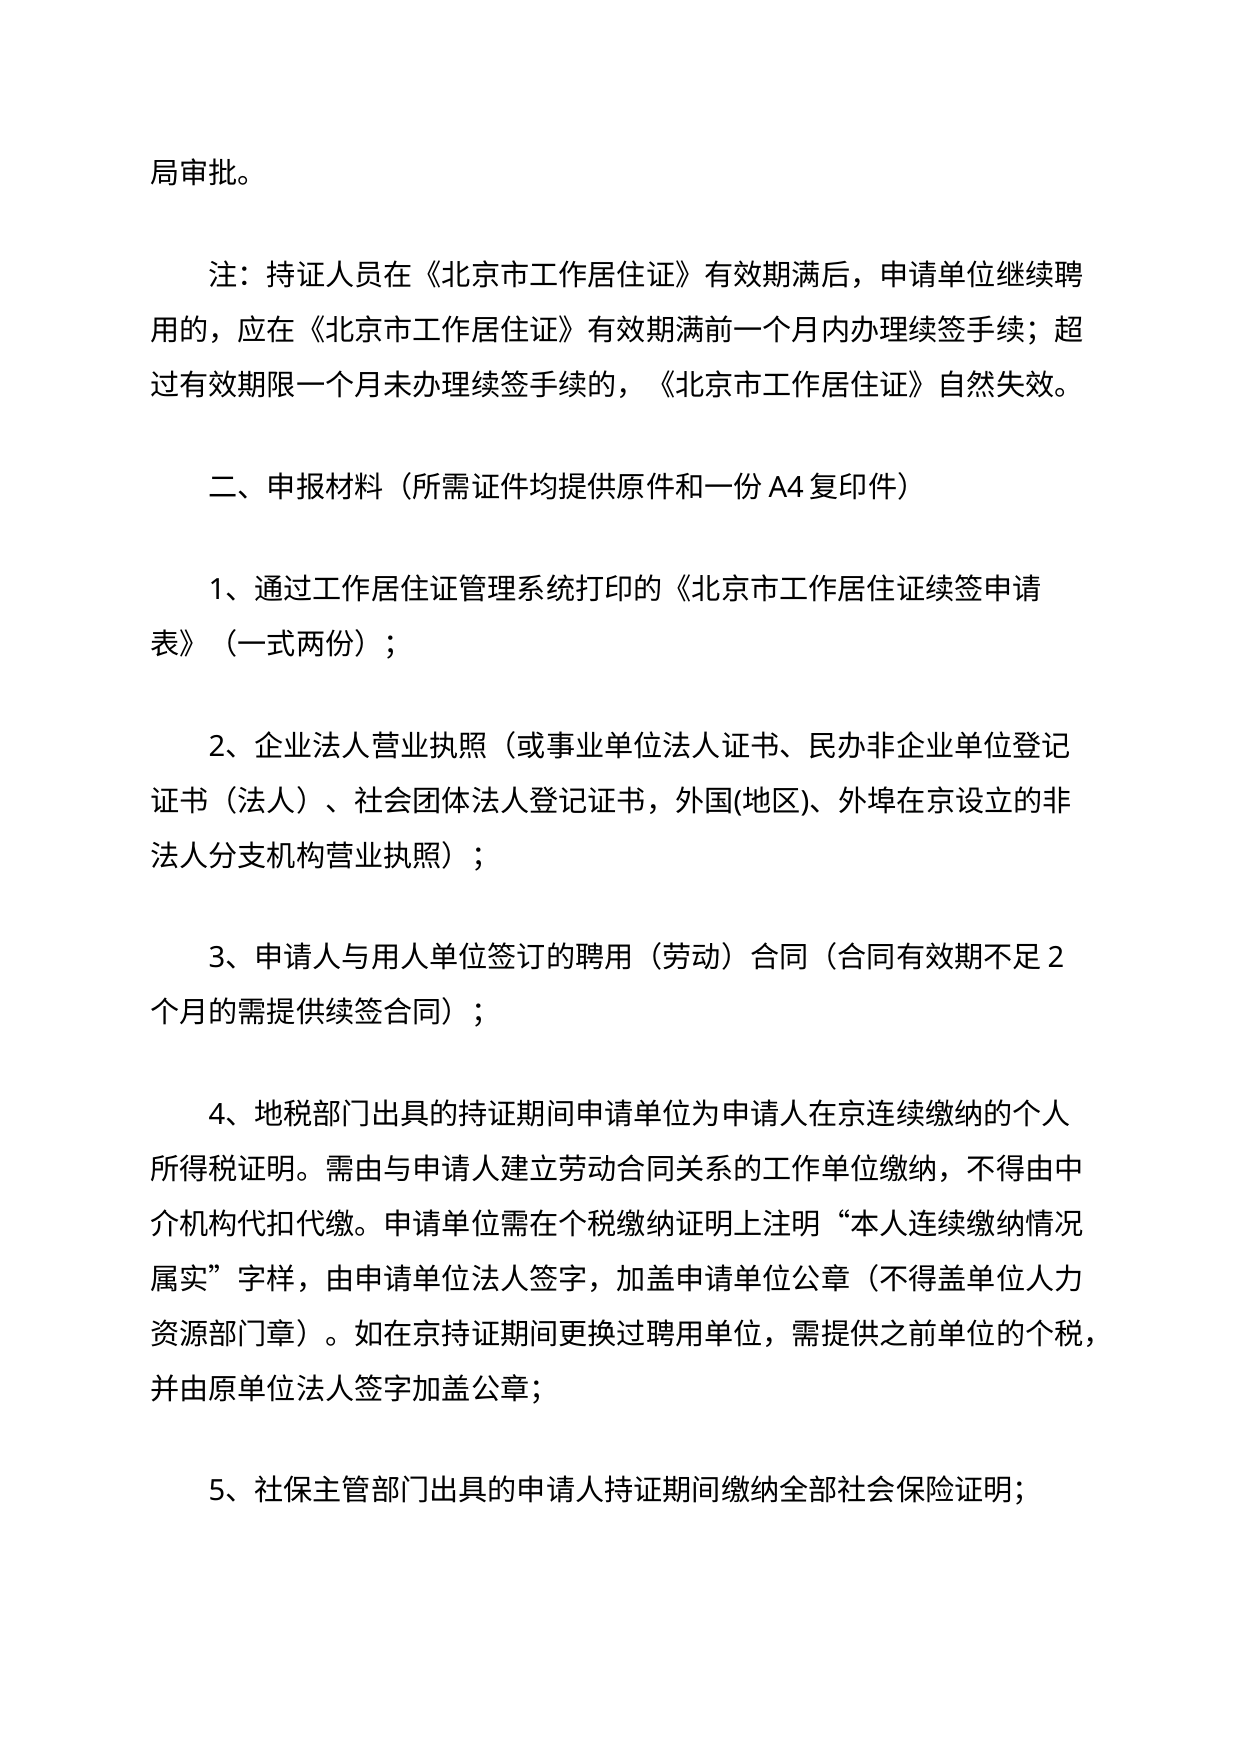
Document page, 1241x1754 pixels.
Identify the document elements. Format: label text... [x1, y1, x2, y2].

text 二、申报材料（所需证件均提供原件和一份A4复印件） [150, 463, 1090, 506]
text 1、通过工作居住证管理系统打印的《北京市工作居住证续签申请表》（一式两份）； [150, 565, 1090, 663]
text 4、地税部门出具的持证期间申请单位为申请人在京连续缴纳的个人所得税证明。需由与申请人建立劳动合同关系的工作单位缴纳，不得由中介机构代扣代缴。申请单位需在个税缴纳证明上注明“本人连续缴纳情况属实”字样，由申请单位法人签字，加盖申请单位公章（不得盖单位人力资源部门章）。如在京持证期间更换过聘用单位，需提供之前单位的个税，并由原单位法人签字加盖公章； [150, 1091, 1090, 1407]
text 注：持证人员在《北京市工作居住证》有效期满后，申请单位继续聘用的，应在《北京市工作居住证》有效期满前一个月内办理续签手续；超过有效期限一个月未办理续签手续的，《北京市工作居住证》自然失效。 [150, 252, 1090, 404]
text 5、社保主管部门出具的申请人持证期间缴纳全部社会保险证明； [150, 1467, 1090, 1509]
text 2、企业法人营业执照（或事业单位法人证书、民办非企业单位登记证书（法人）、社会团体法人登记证书，外国(地区)、外埠在京设立的非法人分支机构营业执照）； [150, 722, 1090, 874]
text 3、申请人与用人单位签订的聘用（劳动）合同（合同有效期不足2个月的需提供续签合同）； [150, 934, 1090, 1031]
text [150, 150, 1090, 192]
